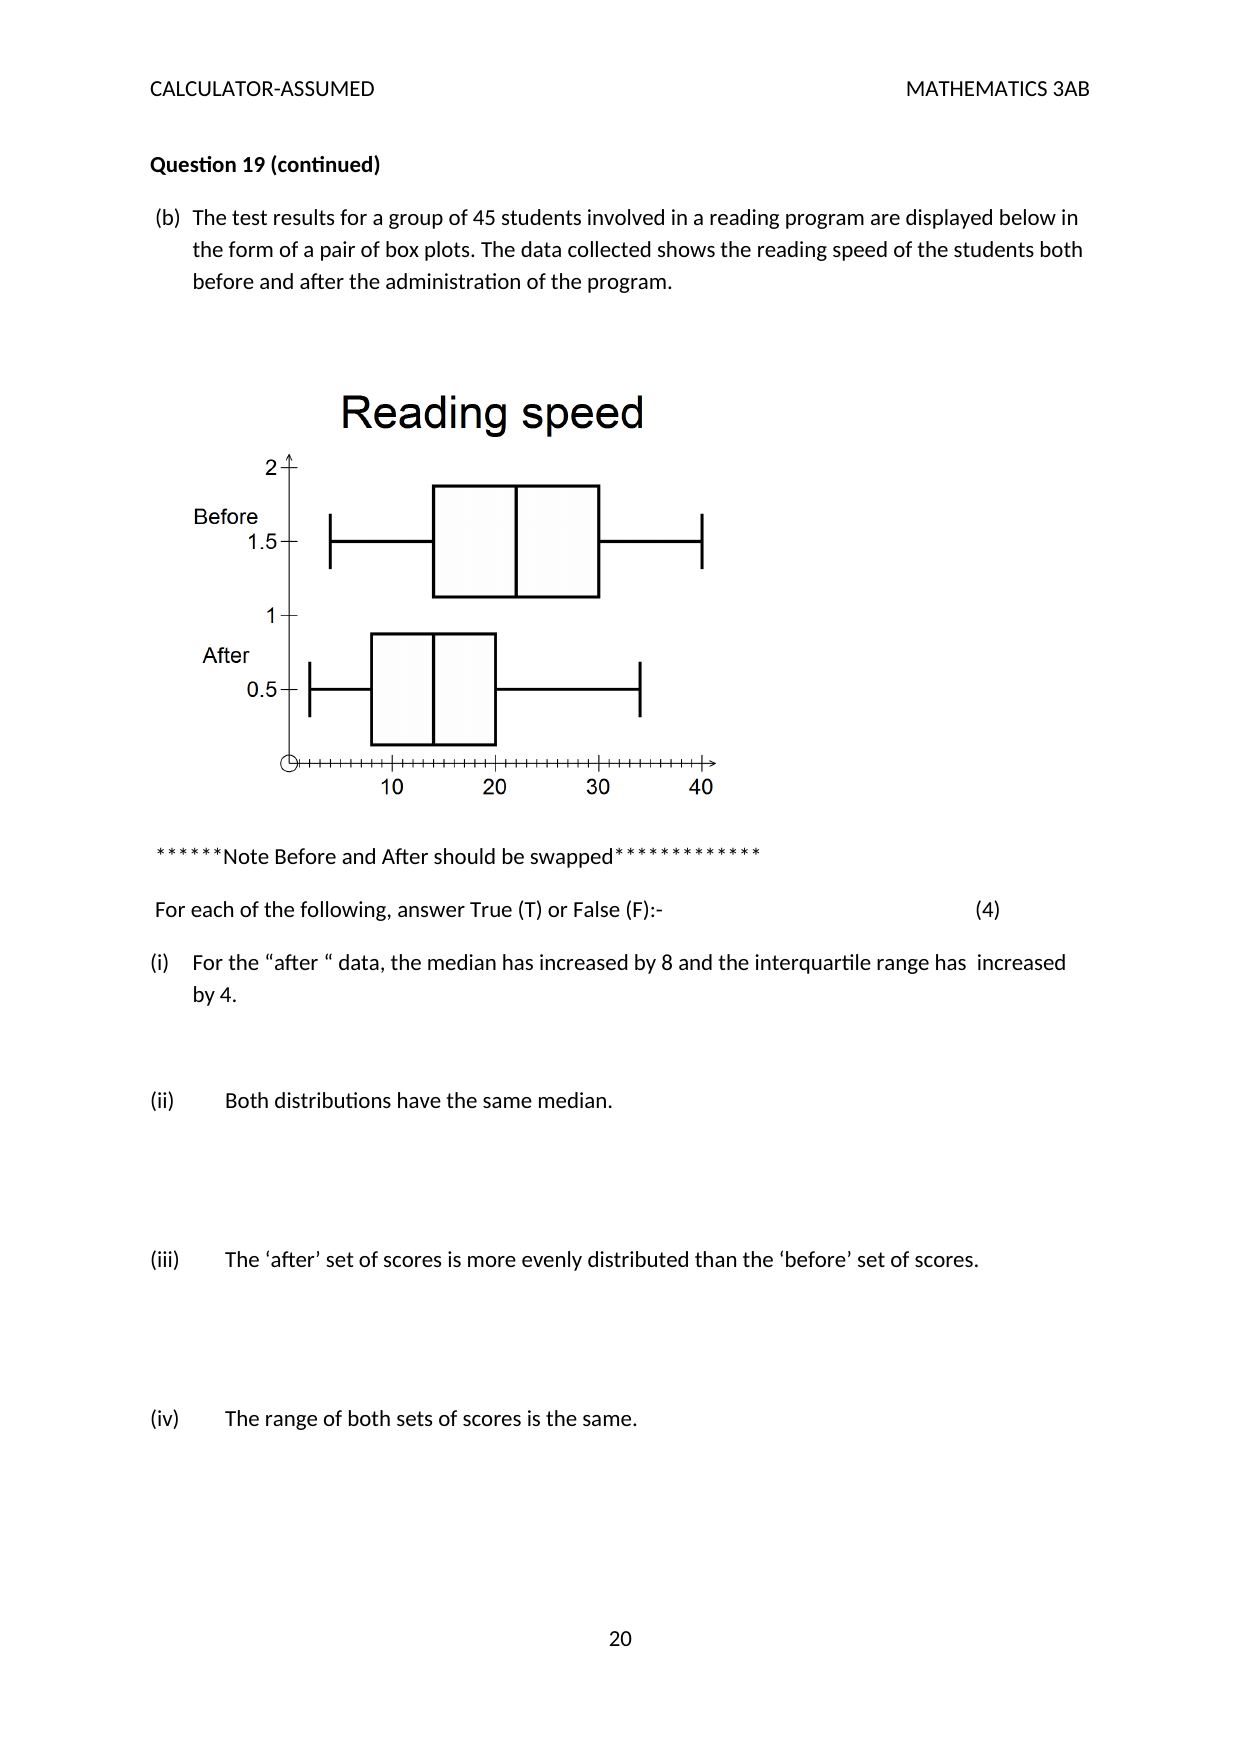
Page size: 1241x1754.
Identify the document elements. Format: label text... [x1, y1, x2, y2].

text (i) For the “after “ data, the median has increased by 8 and the interquartile range has increased by 4. [150, 948, 1090, 1008]
text (ii) Both distributions have the same median. [150, 1086, 1090, 1114]
text For each of the following, answer True (T) or False (F):- (4) [155, 895, 1090, 923]
text ******Note Before and After should be swapped************* [155, 842, 1090, 870]
picture [154, 373, 746, 818]
text Question 19 (continued) [150, 150, 1090, 178]
list The test results for a group of 45 students involved in a reading program are displayed below in the form of a pair of box plots. The data collected shows the reading speed of the students both before and after the administration of the program. [155, 203, 1090, 295]
text (iii) The ‘after’ set of scores is more evenly distributed than the ‘before’ set of scores. [150, 1246, 1090, 1273]
text (iv) The range of both sets of scores is the same. [150, 1404, 1090, 1433]
